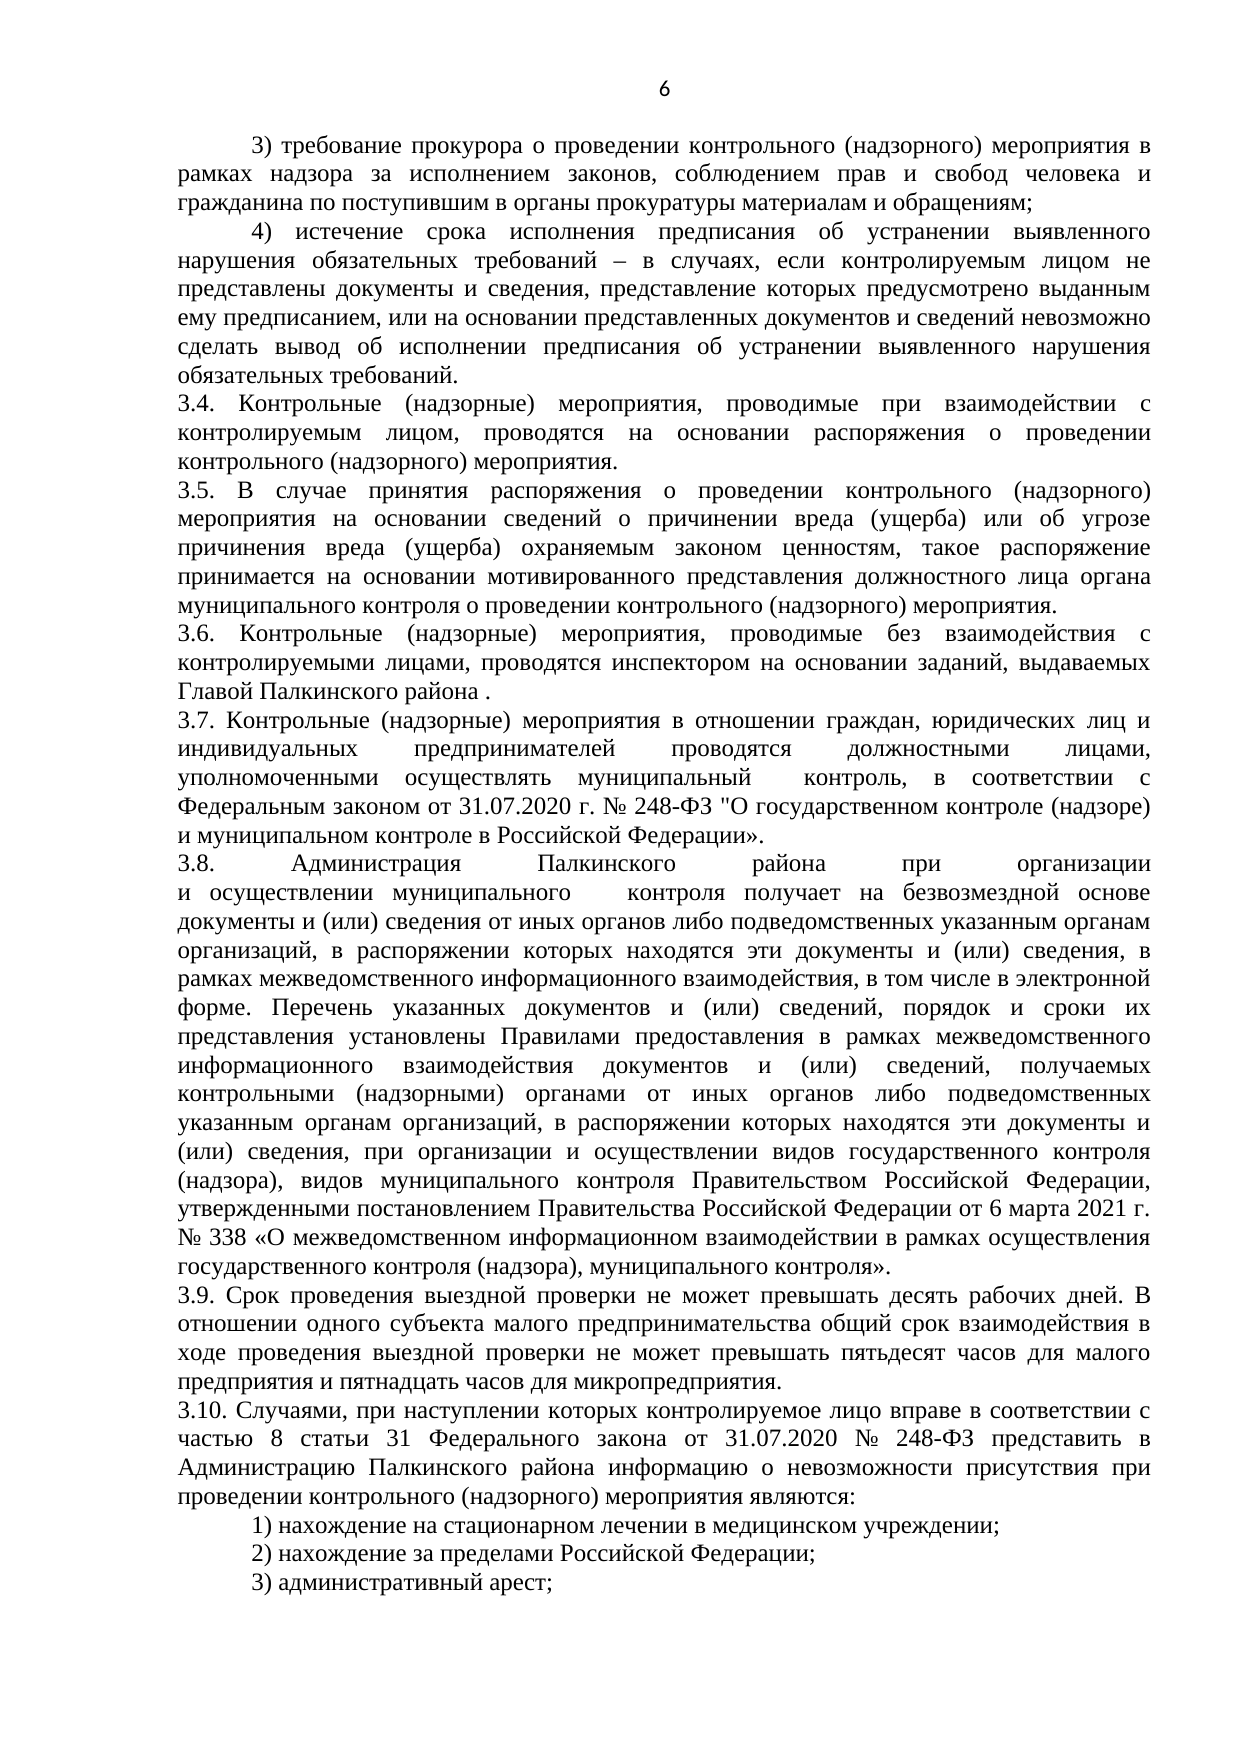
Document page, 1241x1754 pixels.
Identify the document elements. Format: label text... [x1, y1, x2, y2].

text 3.9. Срок проведения выездной проверки не может превышать десять рабочих дней. В отношении одного субъекта малого предпринимательства общий срок взаимодействия в ходе проведения выездной проверки не может превышать пятьдесят часов для малого предприятия и пятнадцать часов для микропредприятия. [177, 1280, 1152, 1395]
text 3.8. Администрация Палкинского района при организации и осуществлении муниципального контроля получает на безвозмездной основе документы и (или) сведения от иных органов либо подведомственных указанным органам организаций, в распоряжении которых находятся эти документы и (или) сведения, в рамках межведомственного информационного взаимодействия, в том числе в электронной форме. Перечень указанных документов и (или) сведений, порядок и сроки их представления установлены Правилами предоставления в рамках межведомственного информационного взаимодействия документов и (или) сведений, получаемых контрольными (надзорными) органами от иных органов либо подведомственных указанным органам организаций, в распоряжении которых находятся эти документы и (или) сведения, при организации и осуществлении видов государственного контроля (надзора), видов муниципального контроля Правительством Российской Федерации, утвержденными постановлением Правительства Российской Федерации от 6 марта 2021 г. № 338 «О межведомственном информационном взаимодействии в рамках осуществления государственного контроля (надзора), муниципального контроля». [177, 848, 1152, 1280]
text 4) истечение срока исполнения предписания об устранении выявленного нарушения обязательных требований – в случаях, если контролируемым лицом не представлены документы и сведения, представление которых предусмотрено выданным ему предписанием, или на основании представленных документов и сведений невозможно сделать вывод об исполнении предписания об устранении выявленного нарушения обязательных требований. [177, 216, 1152, 388]
text 1) нахождение на стационарном лечении в медицинском учреждении; [177, 1510, 1152, 1538]
text 3.6. Контрольные (надзорные) мероприятия, проводимые без взаимодействия с контролируемыми лицами, проводятся инспектором на основании заданий, выдаваемых Главой Палкинского района . [177, 618, 1152, 705]
text 3) требование прокурора о проведении контрольного (надзорного) мероприятия в рамках надзора за исполнением законов, соблюдением прав и свобод человека и гражданина по поступившим в органы прокуратуры материалам и обращениям; [177, 130, 1152, 216]
text 2) нахождение за пределами Российской Федерации; [177, 1538, 1152, 1567]
text 3.4. Контрольные (надзорные) мероприятия, проводимые при взаимодействии с контролируемым лицом, проводятся на основании распоряжения о проведении контрольного (надзорного) мероприятия. [177, 388, 1152, 475]
text 3) административный арест; [177, 1567, 1152, 1596]
text 3.5. В случае принятия распоряжения о проведении контрольного (надзорного) мероприятия на основании сведений о причинении вреда (ущерба) или об угрозе причинения вреда (ущерба) охраняемым законом ценностям, такое распоряжение принимается на основании мотивированного представления должностного лица органа муниципального контроля о проведении контрольного (надзорного) мероприятия. [177, 475, 1152, 618]
text 3.10. Случаями, при наступлении которых контролируемое лицо вправе в соответствии с частью 8 статьи 31 Федерального закона от 31.07.2020 № 248-ФЗ представить в Администрацию Палкинского района информацию о невозможности присутствия при проведении контрольного (надзорного) мероприятия являются: [177, 1395, 1152, 1510]
text 3.7. Контрольные (надзорные) мероприятия в отношении граждан, юридических лиц и индивидуальных предпринимателей проводятся должностными лицами, уполномоченными осуществлять муниципальный контроль, в соответствии с Федеральным законом от 31.07.2020 г. № 248-ФЗ "О государственном контроле (надзоре) и муниципальном контроле в Российской Федерации». [177, 705, 1152, 848]
